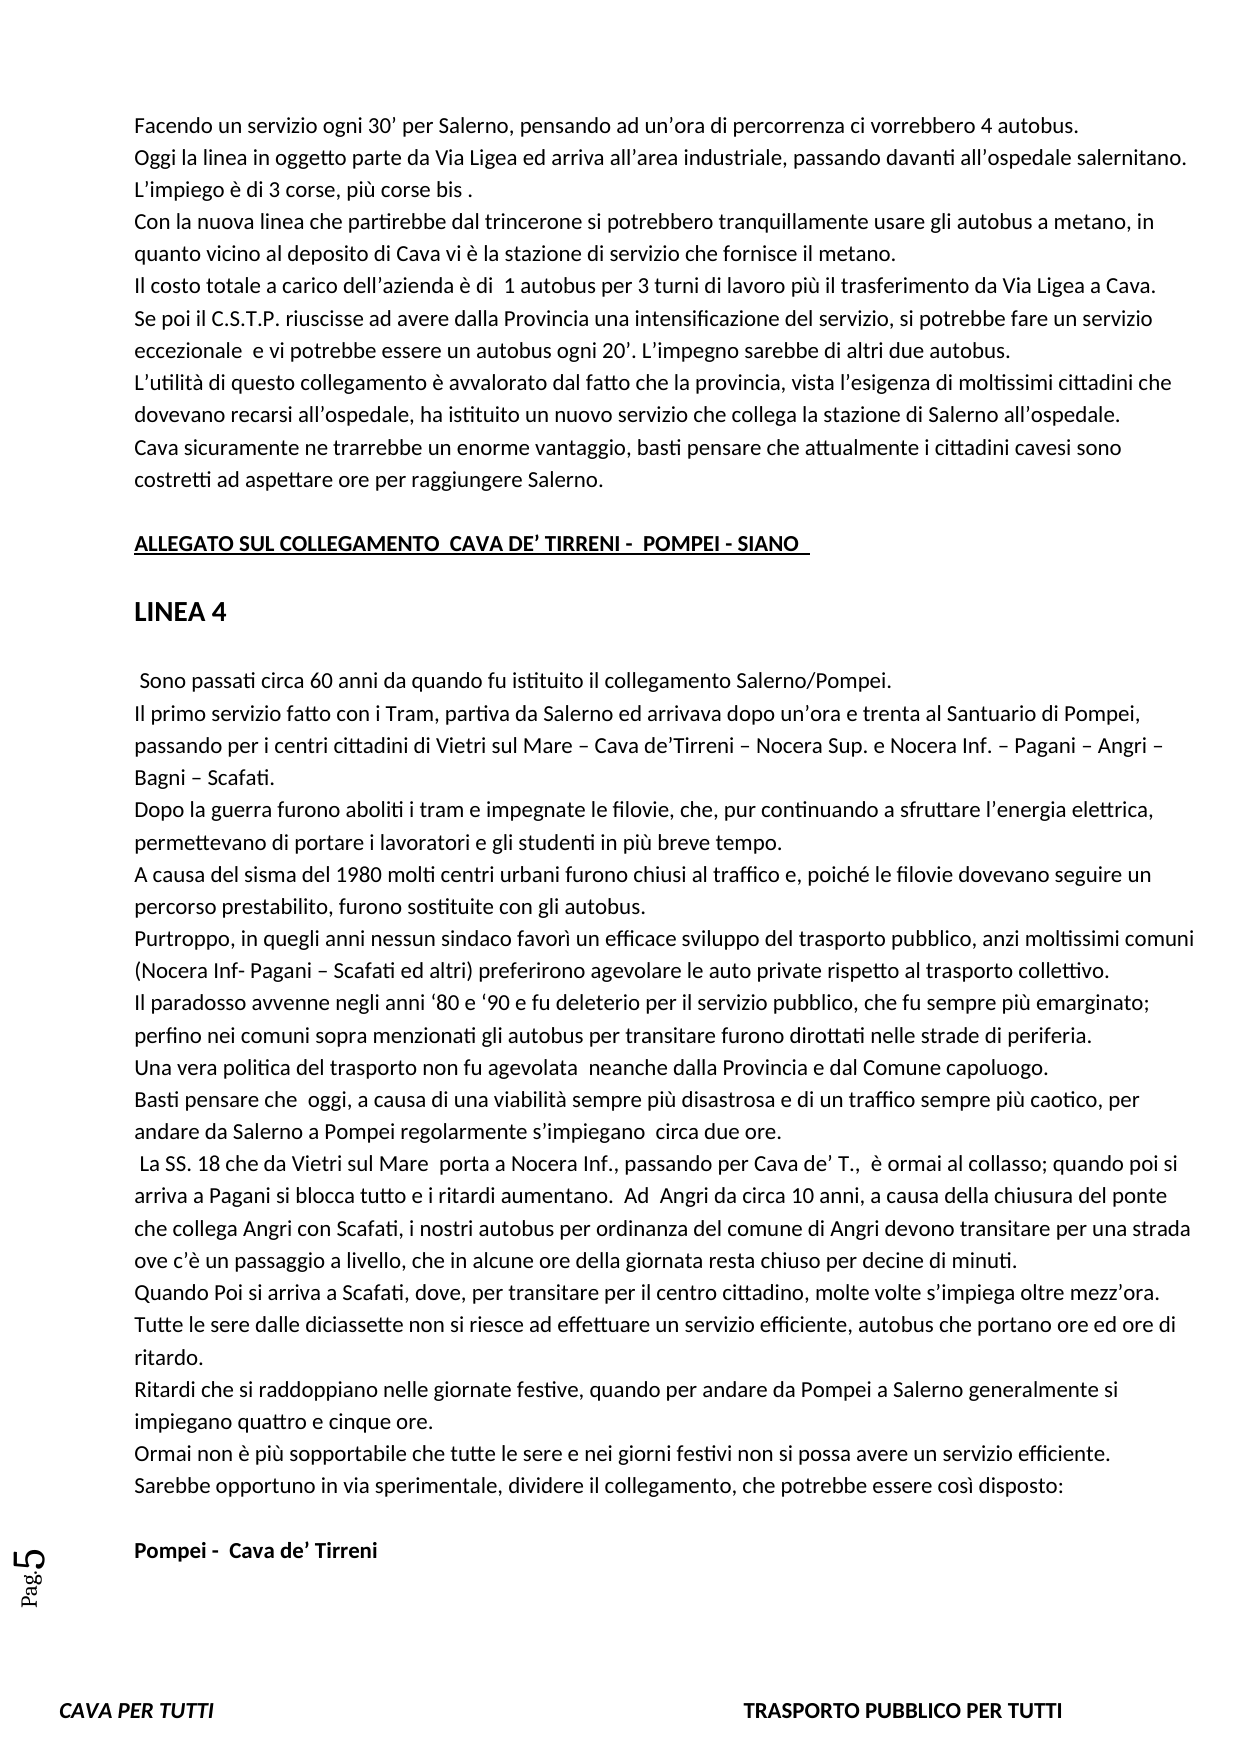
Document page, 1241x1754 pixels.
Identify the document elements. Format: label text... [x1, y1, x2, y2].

list Basti pensare che oggi, a causa di una viabilità sempre più disastrosa e di un traffico sempre più caotico, per andare da Salerno a Pompei regolarmente s’impiegano circa due ore. [134, 1085, 1196, 1145]
list Se poi il C.S.T.P. riuscisse ad avere dalla Provincia una intensificazione del servizio, si potrebbe fare un servizio eccezionale e vi potrebbe essere un autobus ogni 20’. L’impegno sarebbe di altri due autobus. [134, 304, 1196, 364]
list LINEA 4 [134, 593, 1196, 629]
list La SS. 18 che da Vietri sul Mare porta a Nocera Inf., passando per Cava de’ T., è ormai al collasso; quando poi si arriva a Pagani si blocca tutto e i ritardi aumentano. Ad Angri da circa 10 anni, a causa della chiusura del ponte che collega Angri con Scafati, i nostri autobus per ordinanza del comune di Angri devono transitare per una strada ove c’è un passaggio a livello, che in alcune ore della giornata resta chiuso per decine di minuti. Quando Poi si arriva a Scafati, dove, per transitare per il centro cittadino, molte volte s’impiega oltre mezz’ora. [134, 1149, 1196, 1306]
list L’impiego è di 3 corse, più corse bis . [134, 175, 1196, 203]
list Il paradosso avvenne negli anni ‘80 e ‘90 e fu deleterio per il servizio pubblico, che fu sempre più emarginato; perfino nei comuni sopra menzionati gli autobus per transitare furono dirottati nelle strade di periferia. [134, 988, 1196, 1049]
list Il costo totale a carico dell’azienda è di 1 autobus per 3 turni di lavoro più il trasferimento da Via Ligea a Cava. [134, 272, 1196, 300]
list Purtroppo, in quegli anni nessun sindaco favorì un efficace sviluppo del trasporto pubblico, anzi moltissimi comuni (Nocera Inf- Pagani – Scafati ed altri) preferirono agevolare le auto private rispetto al trasporto collettivo. [134, 924, 1196, 984]
list Tutte le sere dalle diciassette non si riesce ad effettuare un servizio efficiente, autobus che portano ore ed ore di ritardo. [134, 1310, 1196, 1371]
list Dopo la guerra furono aboliti i tram e impegnate le filovie, che, pur continuando a sfruttare l’energia elettrica, permettevano di portare i lavoratori e gli studenti in più breve tempo. [134, 795, 1196, 856]
list Sono passati circa 60 anni da quando fu istituito il collegamento Salerno/Pompei. [134, 667, 1196, 695]
list Una vera politica del trasporto non fu agevolata neanche dalla Provincia e dal Comune capoluogo. [134, 1053, 1196, 1081]
list Pompei - Cava de’ Tirreni [134, 1536, 1196, 1564]
list Facendo un servizio ogni 30’ per Salerno, pensando ad un’ora di percorrenza ci vorrebbero 4 autobus. [134, 111, 1196, 139]
list Ormai non è più sopportabile che tutte le sere e nei giorni festivi non si possa avere un servizio efficiente. Sarebbe opportuno in via sperimentale, dividere il collegamento, che potrebbe essere così disposto: [134, 1439, 1196, 1499]
list ALLEGATO SUL COLLEGAMENTO CAVA DE’ TIRRENI - POMPEI - SIANO [134, 529, 1196, 557]
list A causa del sisma del 1980 molti centri urbani furono chiusi al traffico e, poiché le filovie dovevano seguire un percorso prestabilito, furono sostituite con gli autobus. [134, 860, 1196, 920]
list Con la nuova linea che partirebbe dal trincerone si potrebbero tranquillamente usare gli autobus a metano, in quanto vicino al deposito di Cava vi è la stazione di servizio che fornisce il metano. [134, 207, 1196, 267]
list L’utilità di questo collegamento è avvalorato dal fatto che la provincia, vista l’esigenza di moltissimi cittadini che dovevano recarsi all’ospedale, ha istituito un nuovo servizio che collega la stazione di Salerno all’ospedale. [134, 368, 1196, 428]
list Il primo servizio fatto con i Tram, partiva da Salerno ed arrivava dopo un’ora e trenta al Santuario di Pompei, passando per i centri cittadini di Vietri sul Mare – Cava de’Tirreni – Nocera Sup. e Nocera Inf. – Pagani – Angri – Bagni – Scafati. [134, 699, 1196, 791]
list Ritardi che si raddoppiano nelle giornate festive, quando per andare da Pompei a Salerno generalmente si impiegano quattro e cinque ore. [134, 1375, 1196, 1435]
list Cava sicuramente ne trarrebbe un enorme vantaggio, basti pensare che attualmente i cittadini cavesi sono costretti ad aspettare ore per raggiungere Salerno. [134, 433, 1196, 493]
list Oggi la linea in oggetto parte da Via Ligea ed arriva all’area industriale, passando davanti all’ospedale salernitano. [134, 143, 1196, 171]
